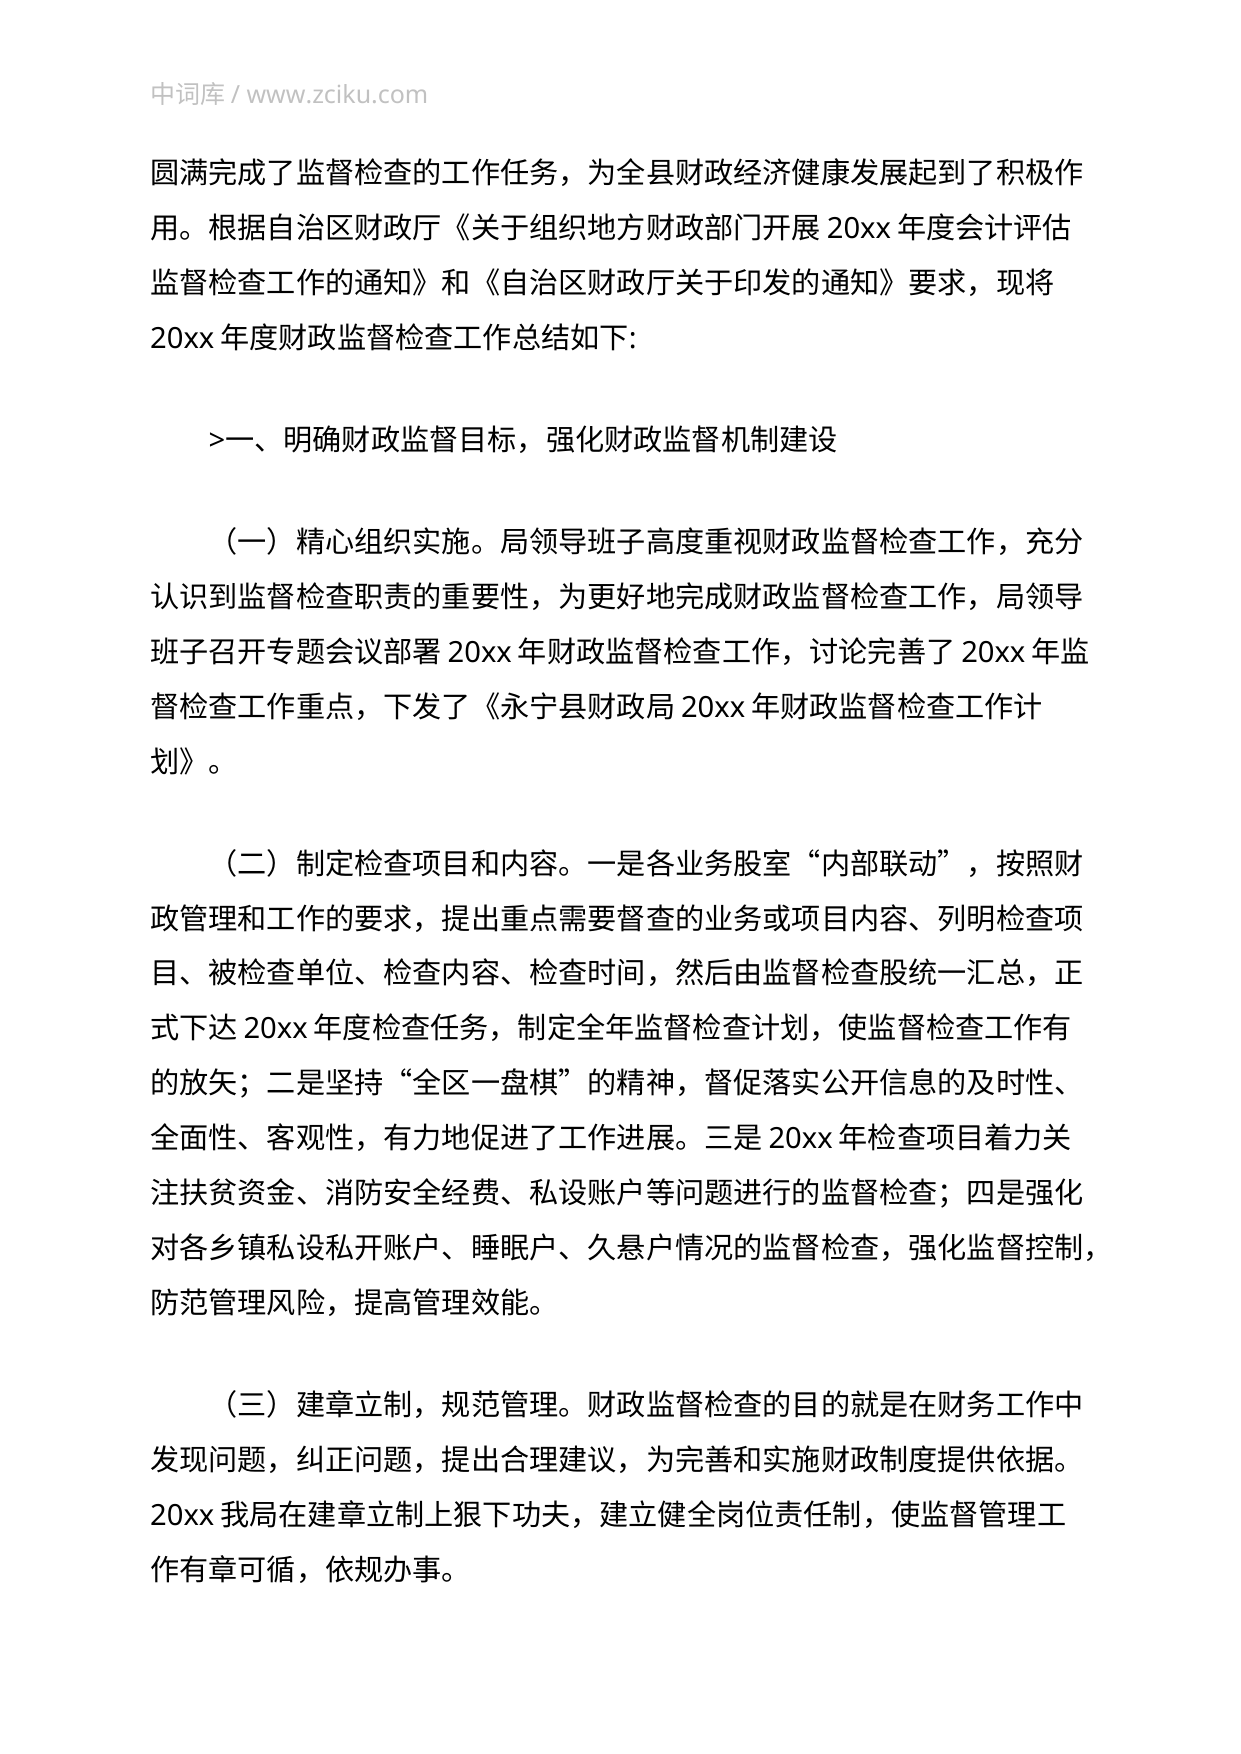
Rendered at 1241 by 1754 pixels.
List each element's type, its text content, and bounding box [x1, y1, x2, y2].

text （一）精心组织实施。局领导班子高度重视财政监督检查工作，充分认识到监督检查职责的重要性，为更好地完成财政监督检查工作，局领导班子召开专题会议部署20xx年财政监督检查工作，讨论完善了20xx年监督检查工作重点，下发了《永宁县财政局20xx年财政监督检查工作计划》。 [150, 519, 1090, 781]
text >一、明确财政监督目标，强化财政监督机制建设 [150, 417, 1090, 459]
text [150, 150, 1090, 357]
text （三）建章立制，规范管理。财政监督检查的目的就是在财务工作中发现问题，纠正问题，提出合理建议，为完善和实施财政制度提供依据。20xx我局在建章立制上狠下功夫，建立健全岗位责任制，使监督管理工作有章可循，依规办事。 [150, 1381, 1090, 1588]
text （二）制定检查项目和内容。一是各业务股室“内部联动”，按照财政管理和工作的要求，提出重点需要督查的业务或项目内容、列明检查项目、被检查单位、检查内容、检查时间，然后由监督检查股统一汇总，正式下达20xx年度检查任务，制定全年监督检查计划，使监督检查工作有的放矢；二是坚持“全区一盘棋”的精神，督促落实公开信息的及时性、全面性、客观性，有力地促进了工作进展。三是20xx年检查项目着力关注扶贫资金、消防安全经费、私设账户等问题进行的监督检查；四是强化对各乡镇私设私开账户、睡眠户、久悬户情况的监督检查，强化监督控制，防范管理风险，提高管理效能。 [150, 840, 1090, 1322]
